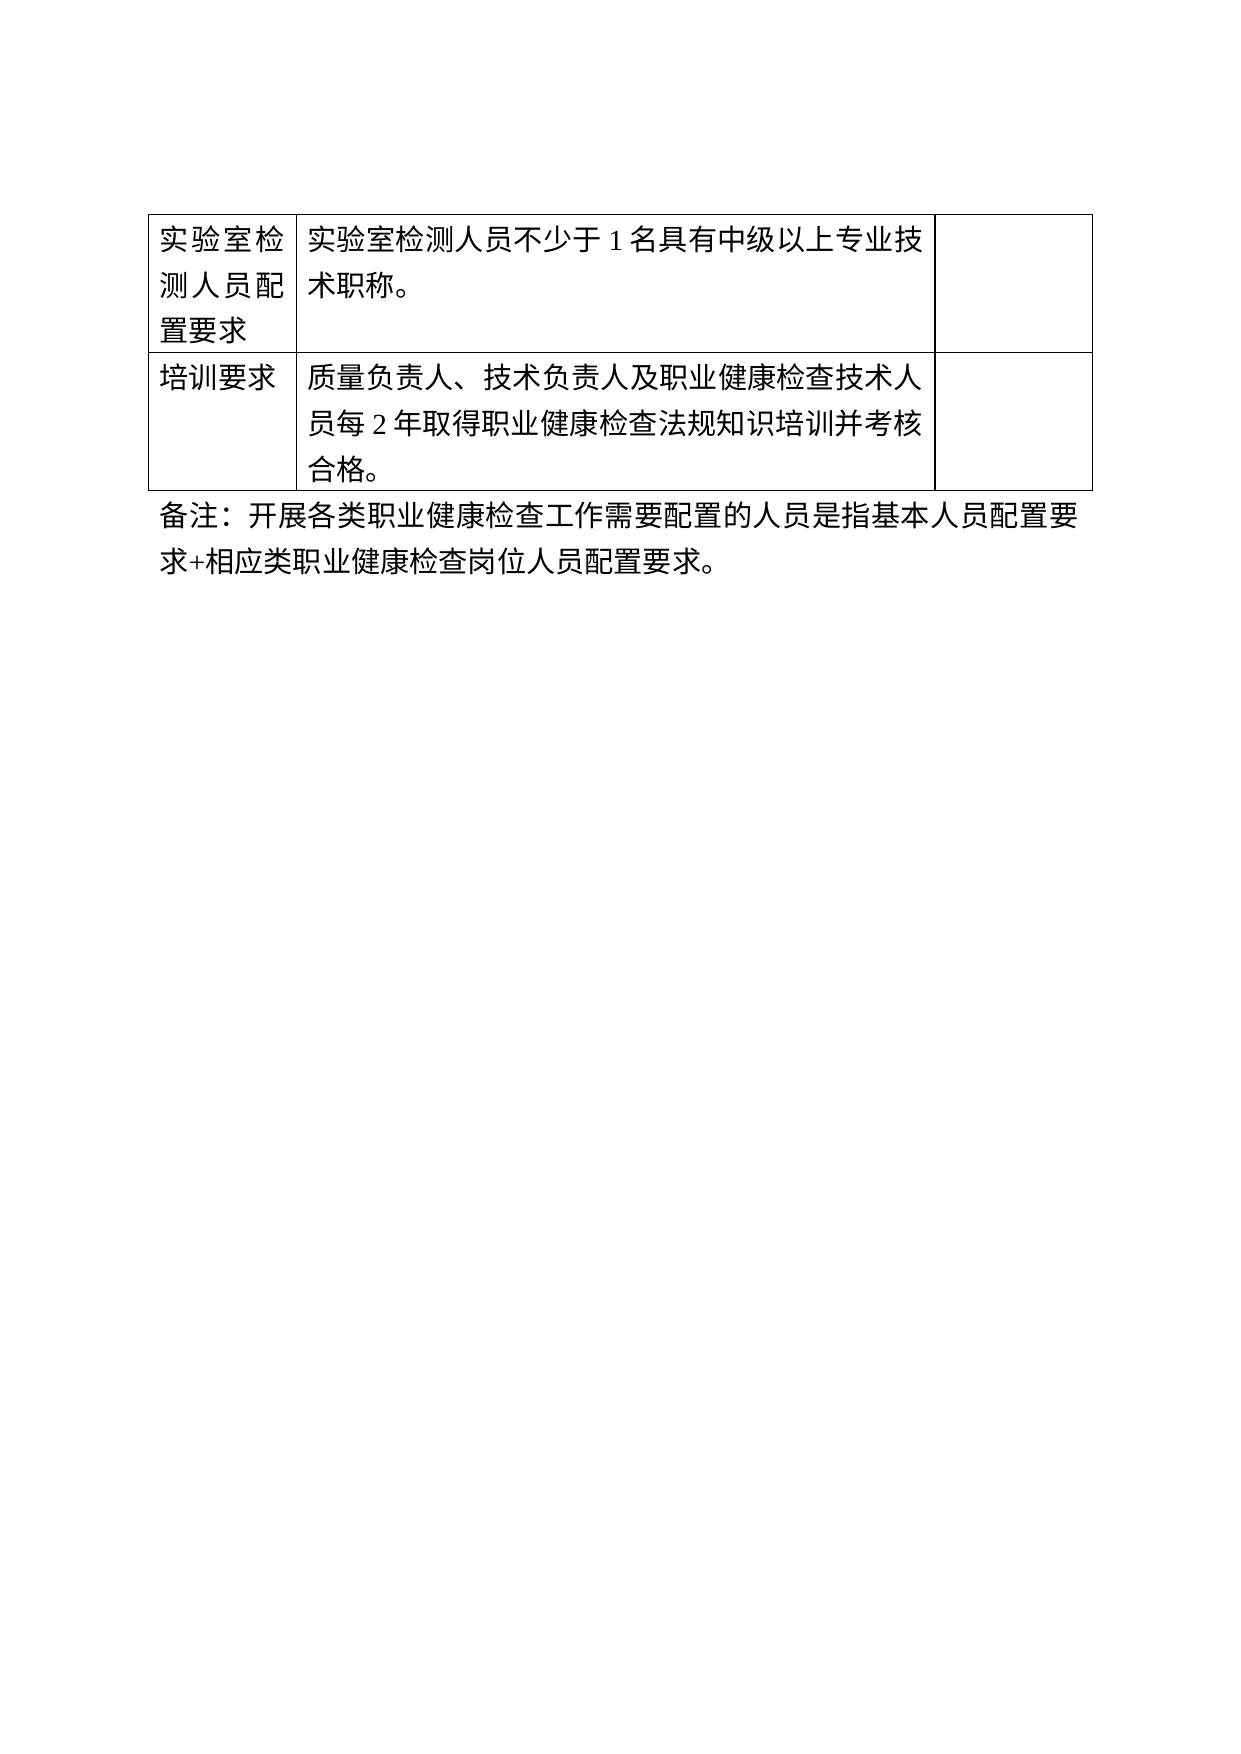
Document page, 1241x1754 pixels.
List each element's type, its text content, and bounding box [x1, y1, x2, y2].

text 备注：开展各类职业健康检查工作需要配置的人员是指基本人员配置要求+相应类职业健康检查岗位人员配置要求。 [159, 491, 1081, 583]
table_cell 质量负责人、技术负责人及职业健康检查技术人员每2年取得职业健康检查法规知识培训并考核合格。 [297, 353, 934, 490]
table_cell 培训要求 [149, 353, 296, 490]
table_cell 实验室检测人员配置要求 [149, 215, 296, 352]
table_cell 实验室检测人员不少于1名具有中级以上专业技术职称。 [297, 215, 934, 352]
table_cell [936, 353, 1092, 490]
table_cell [936, 215, 1092, 352]
